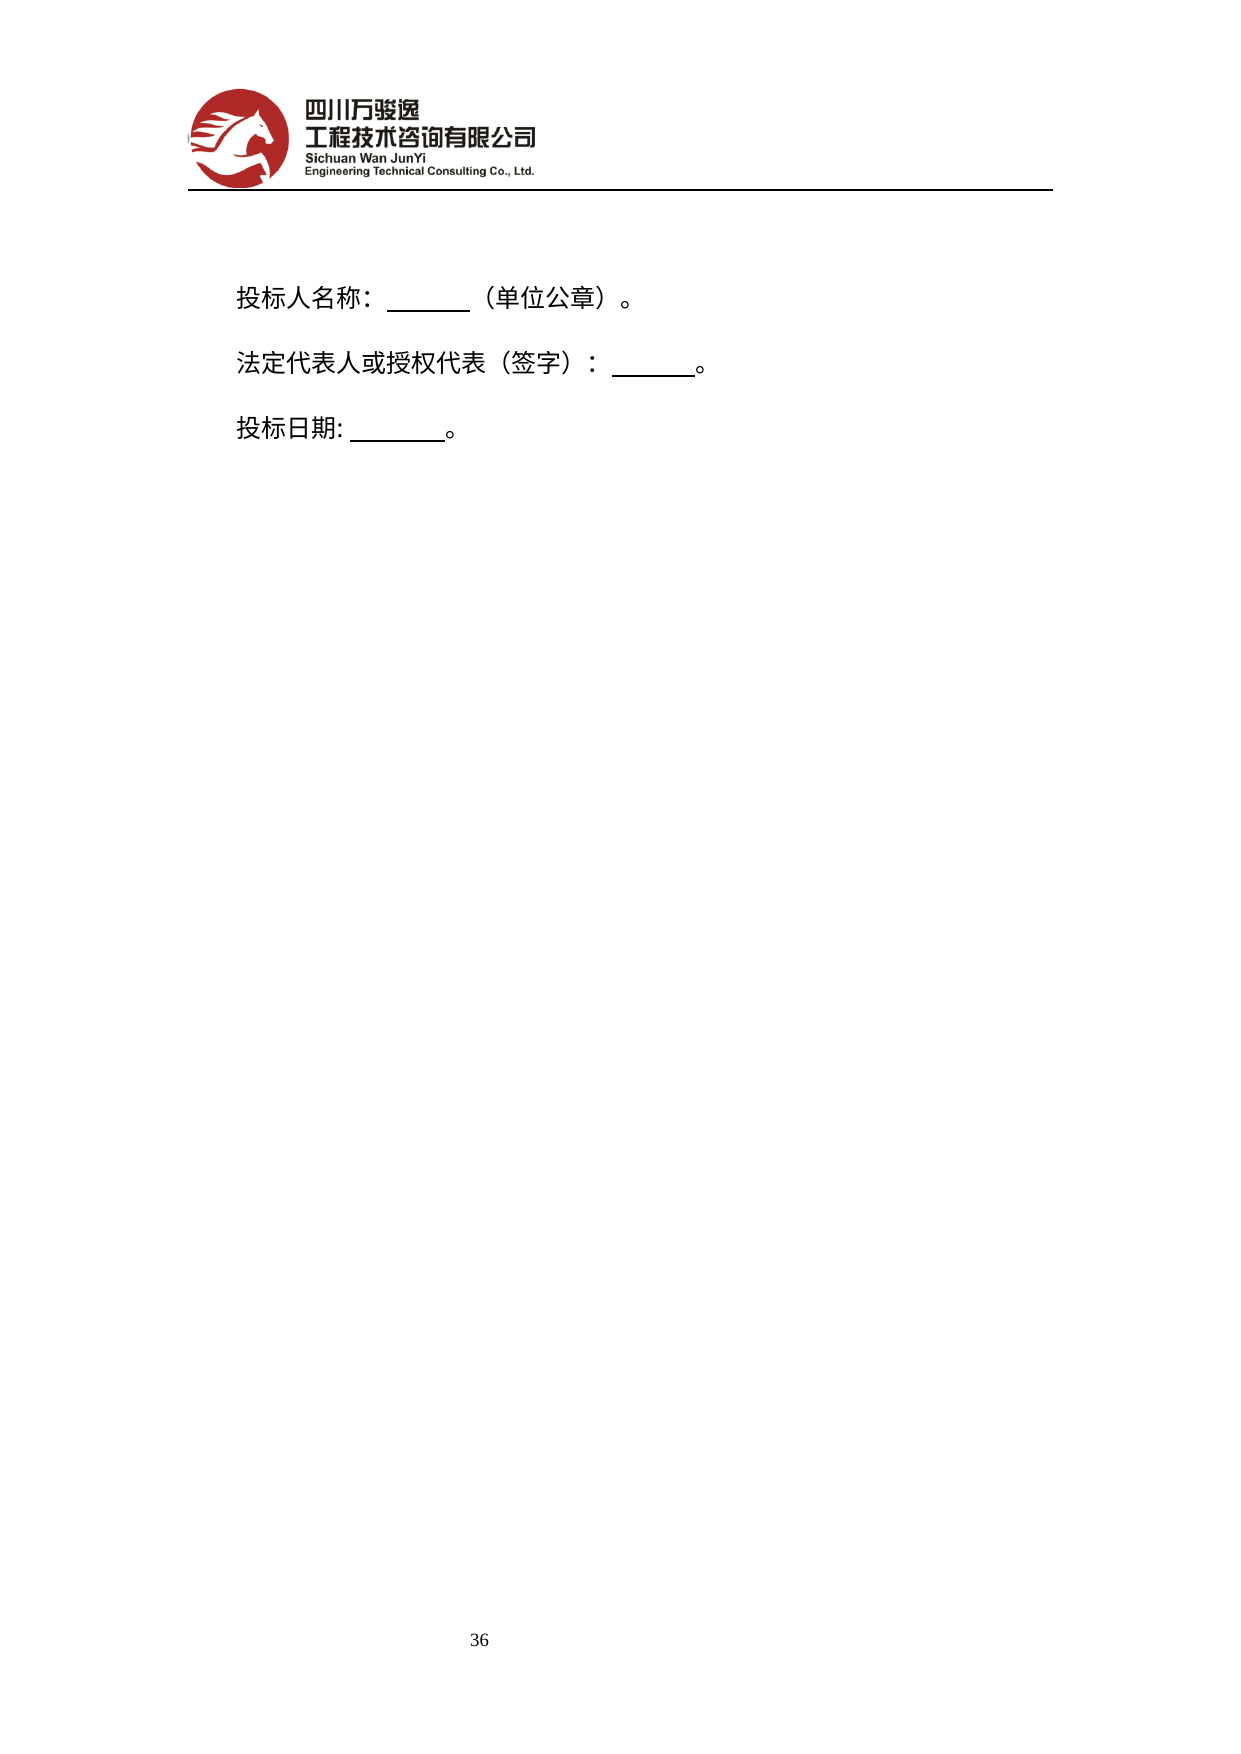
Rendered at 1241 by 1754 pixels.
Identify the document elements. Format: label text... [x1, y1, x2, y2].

text 投标日期: 。 [187, 394, 1053, 459]
picture [187, 88, 536, 188]
text 投标人名称： （单位公章）。 [187, 264, 1053, 329]
text 法定代表人或授权代表（签字）： 。 [187, 329, 1053, 394]
